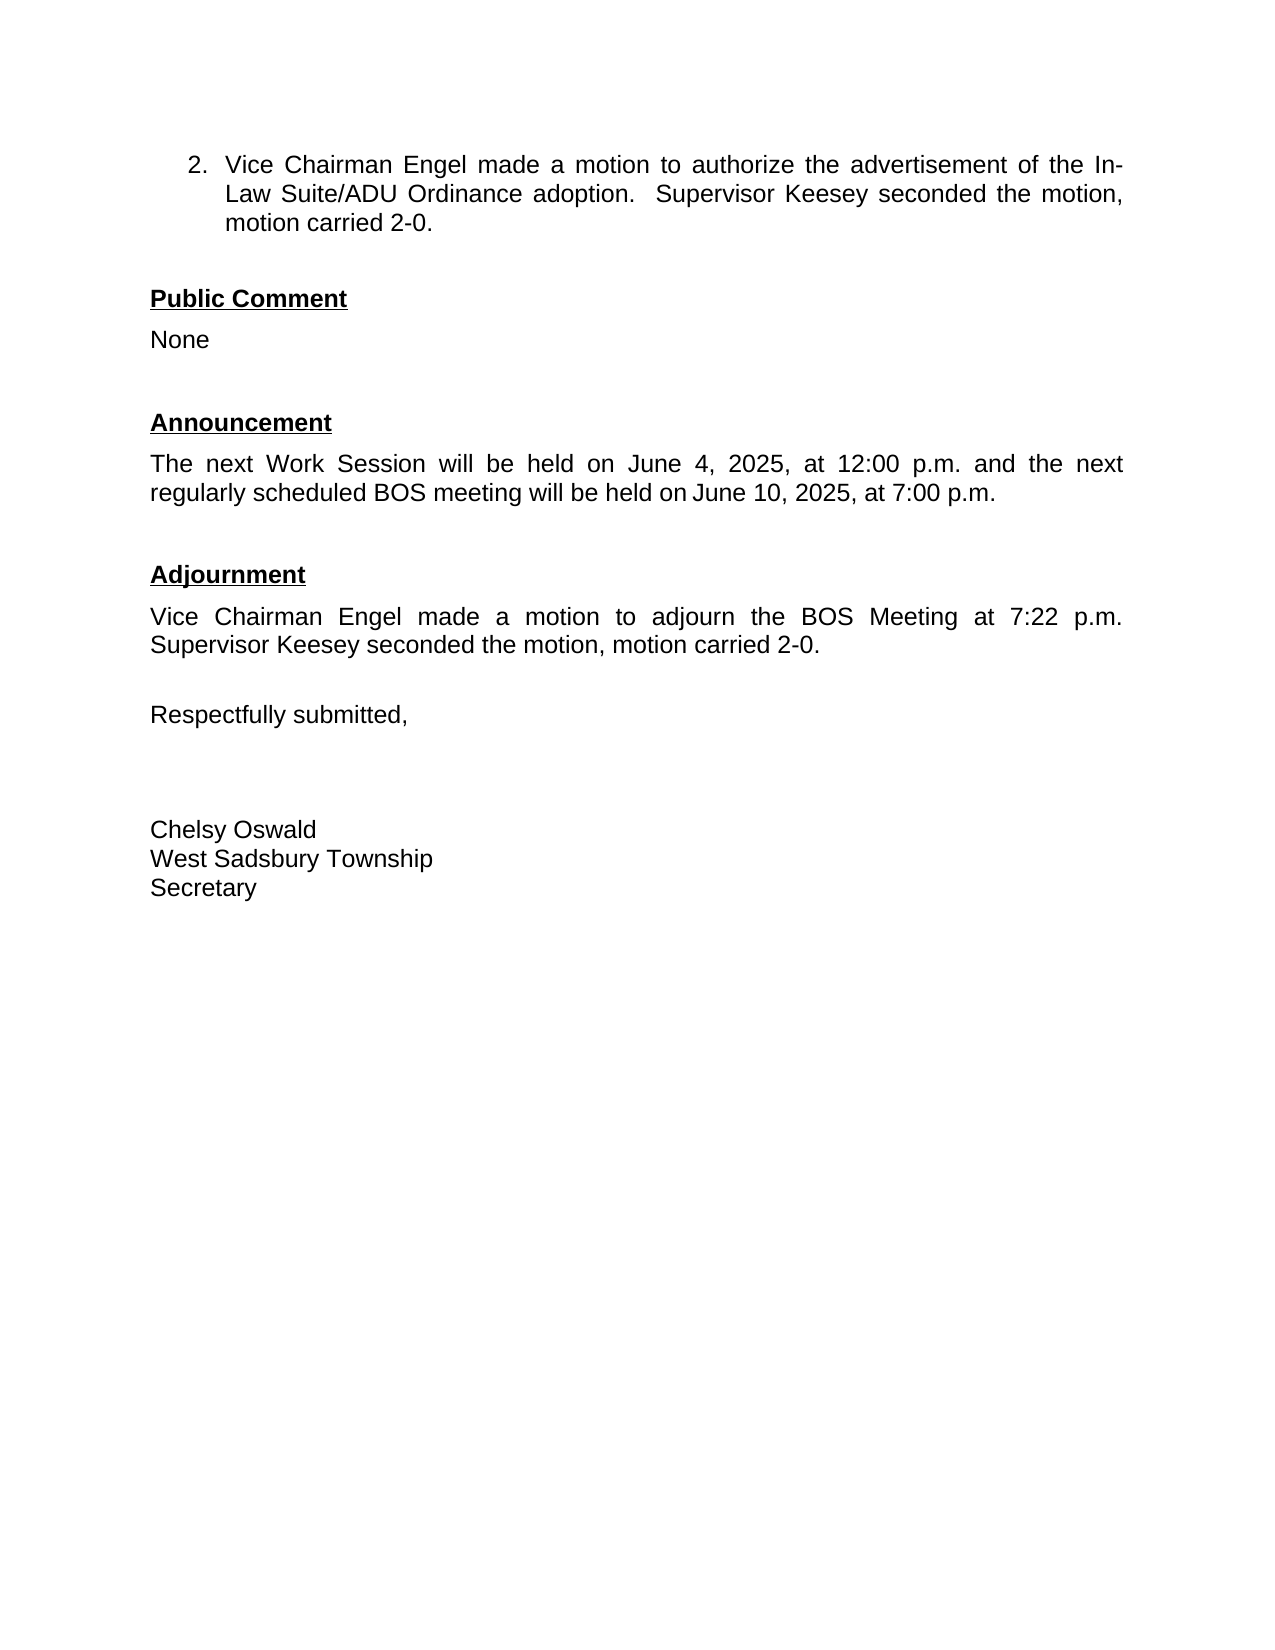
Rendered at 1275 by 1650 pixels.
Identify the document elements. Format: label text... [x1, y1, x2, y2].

text Secretary [150, 873, 1125, 901]
text Vice Chairman Engel made a motion to adjourn the BOS Meeting at 7:22 p.m. Supervisor Keesey seconded the motion, motion carried 2-0. [150, 601, 1125, 659]
text Chelsy Oswald [150, 815, 1125, 844]
text Respectfully submitted, [150, 700, 1125, 729]
text Public Comment [150, 284, 1125, 313]
text None [150, 325, 1125, 354]
text The next Work Session will be held on June 4, 2025, at 12:00 p.m. and the next regularly scheduled BOS meeting will be held on June 10, 2025, at 7:00 p.m. [150, 449, 1125, 506]
list Vice Chairman Engel made a motion to authorize the advertisement of the In-Law Suite/ADU Ordinance adoption. Supervisor Keesey seconded the motion, motion carried 2-0. [187, 150, 1125, 236]
text Adjournment [150, 560, 1125, 589]
text Announcement [150, 408, 1125, 436]
text West Sadsbury Township [150, 844, 1125, 873]
